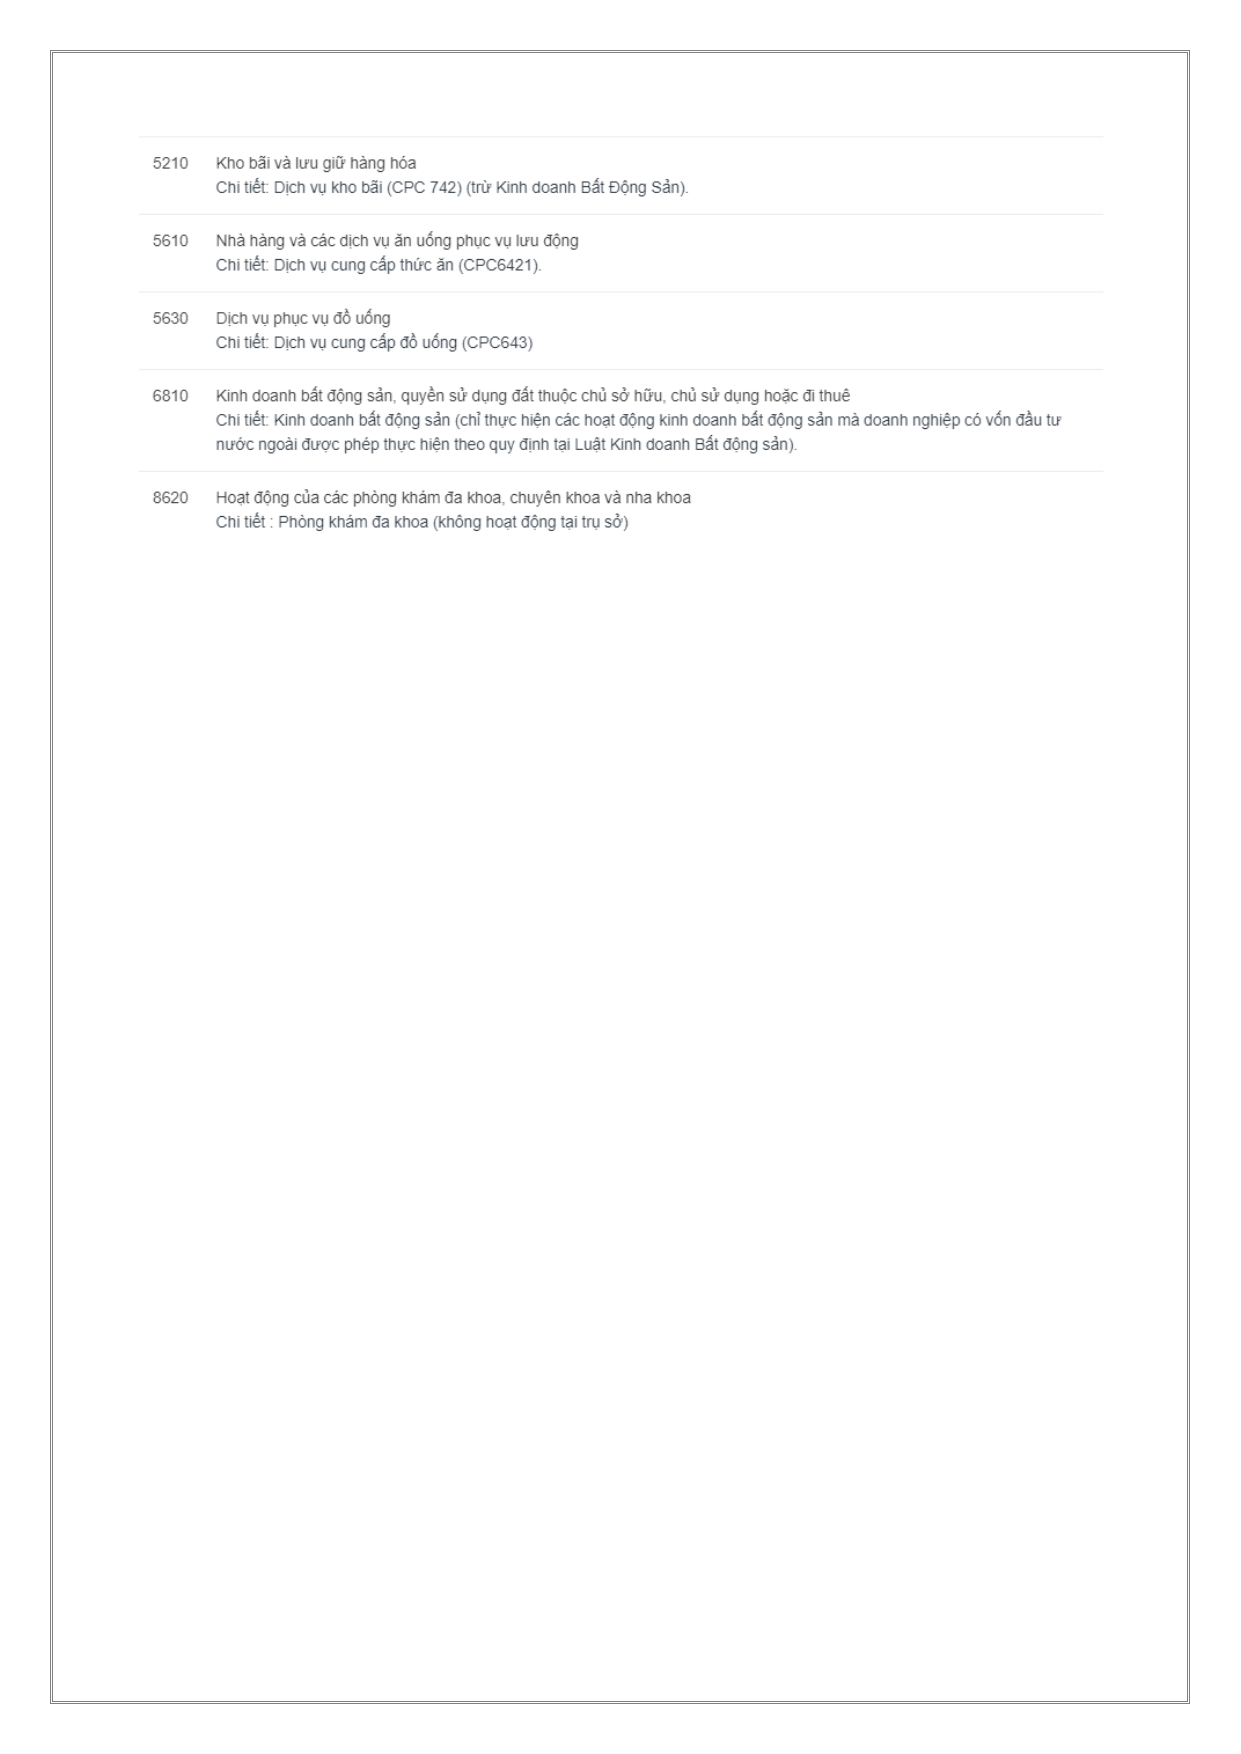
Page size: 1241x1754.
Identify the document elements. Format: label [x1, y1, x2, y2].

picture [132, 134, 1108, 538]
